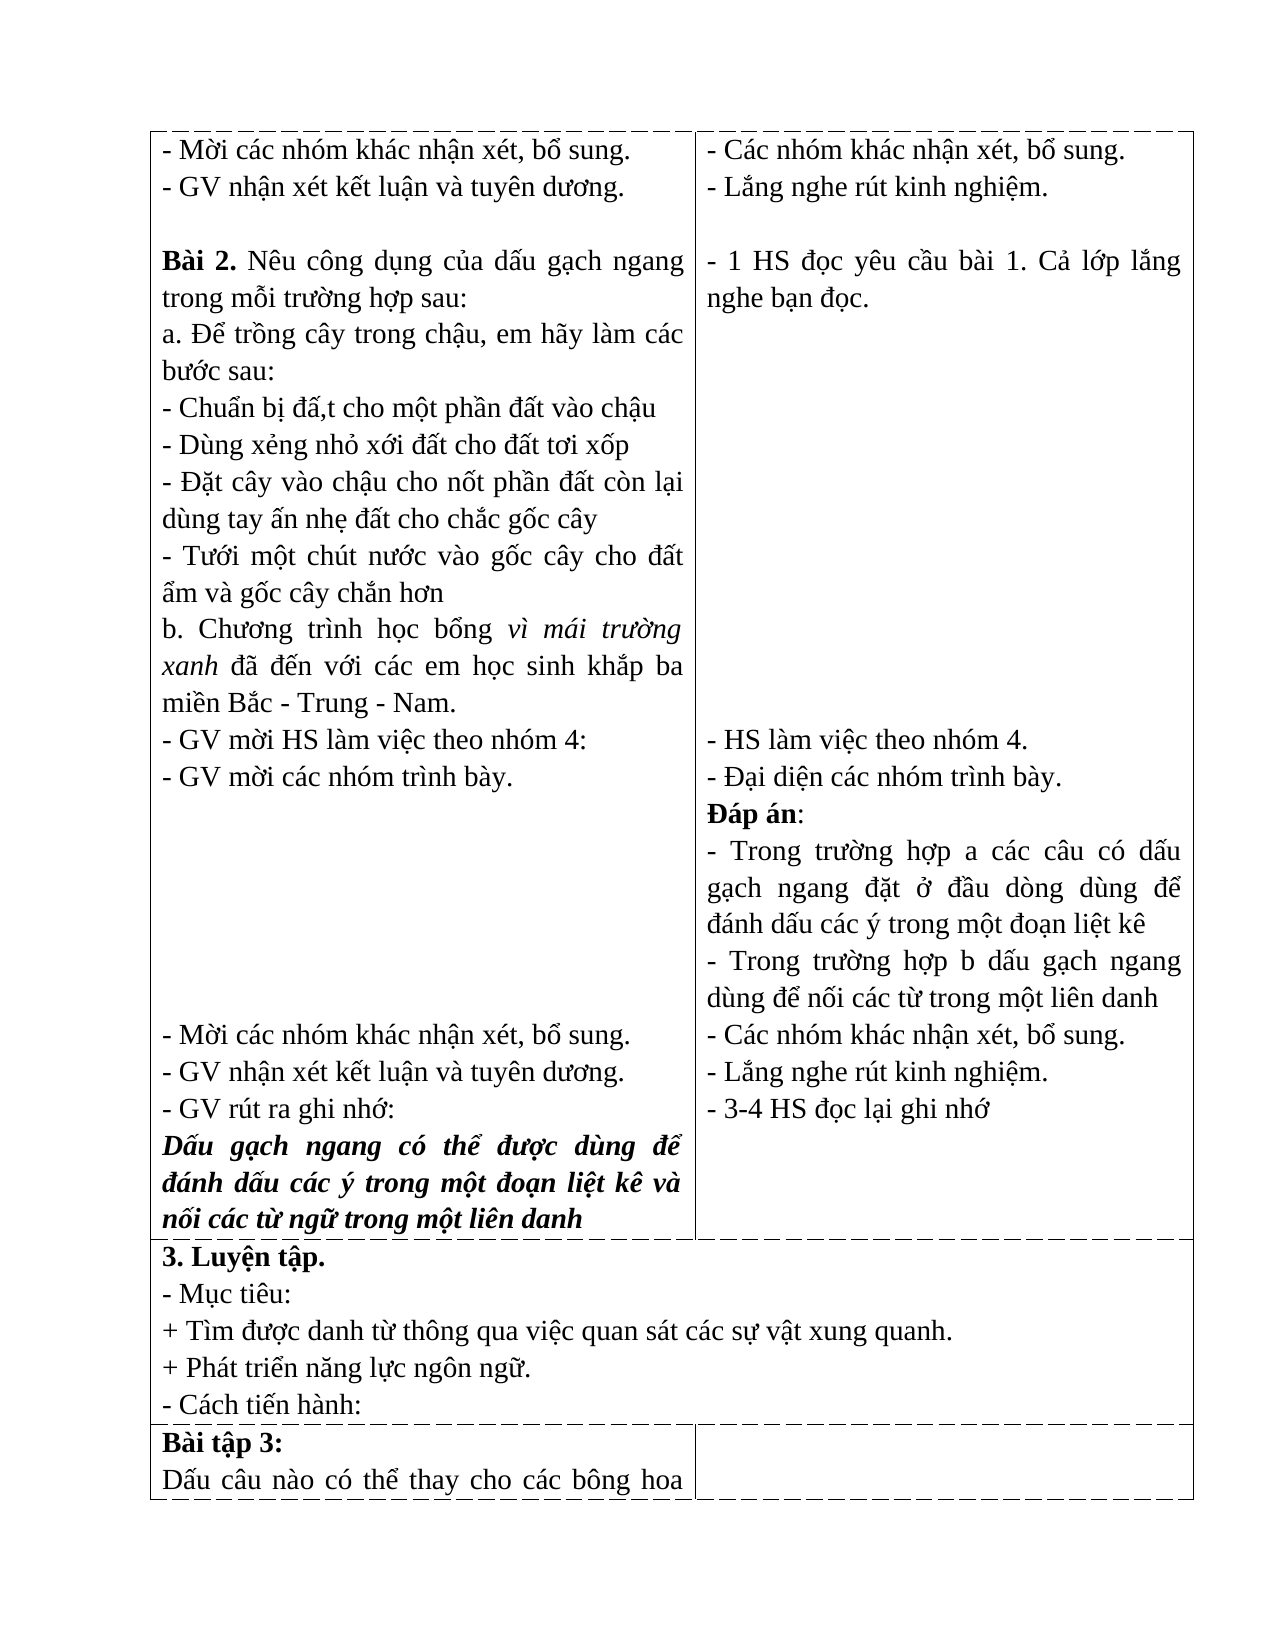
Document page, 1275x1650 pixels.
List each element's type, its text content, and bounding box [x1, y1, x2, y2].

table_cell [151, 131, 695, 1238]
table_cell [696, 1424, 1193, 1499]
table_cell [695, 131, 1193, 1238]
table_cell 3. Luyện tập. - Mục tiêu: + Tìm được danh từ thông qua việc quan sát các sự vật xung quanh. + Phát triển năng lực ngôn ngữ. - Cách tiến hành: [151, 1239, 1193, 1424]
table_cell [151, 1424, 695, 1499]
